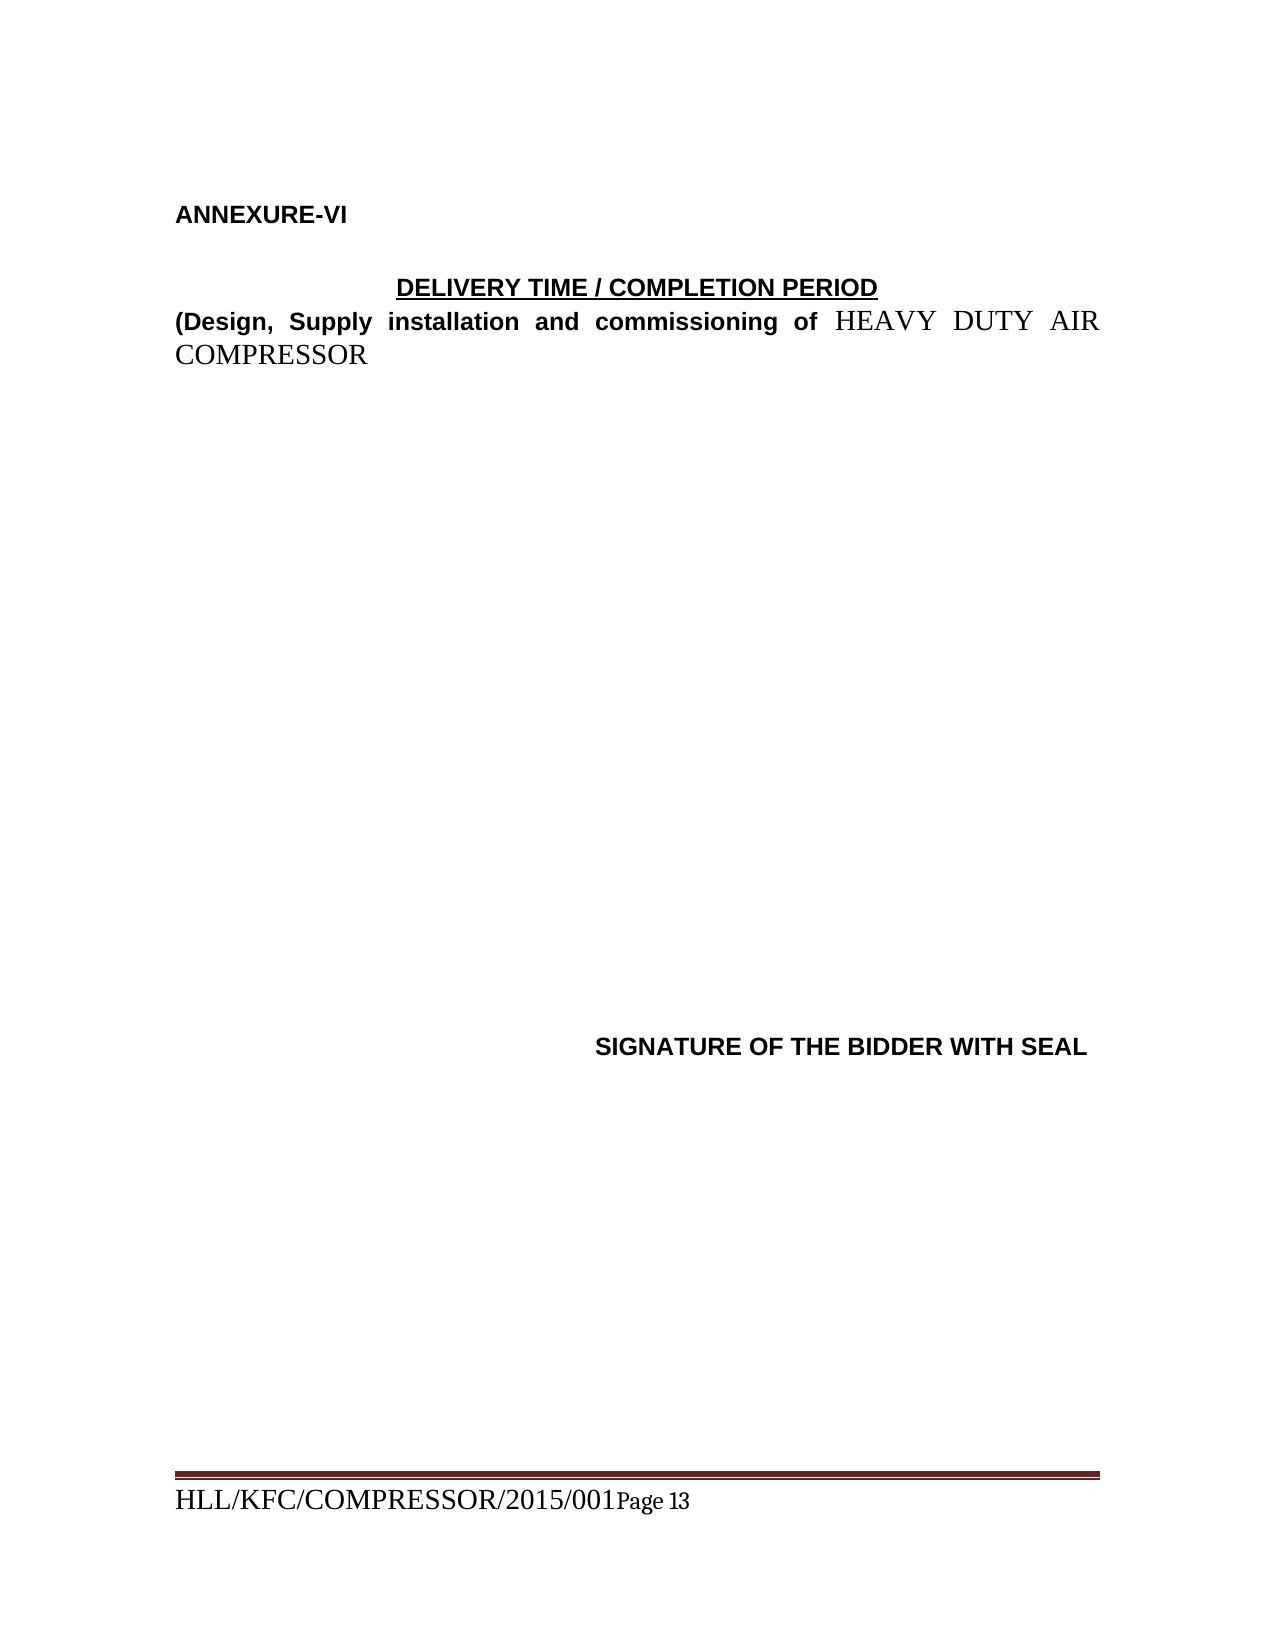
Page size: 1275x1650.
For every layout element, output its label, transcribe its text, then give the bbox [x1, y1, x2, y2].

text (Design, Supply installation and commissioning of Heavy Duty Air Compressor [175, 303, 1100, 371]
text SIGNATURE OF THE BIDDER WITH SEAL [595, 1032, 1100, 1061]
text ANNEXURE-VI [175, 200, 1100, 229]
text DELIVERY TIME / COMPLETION PERIOD [396, 273, 1100, 301]
